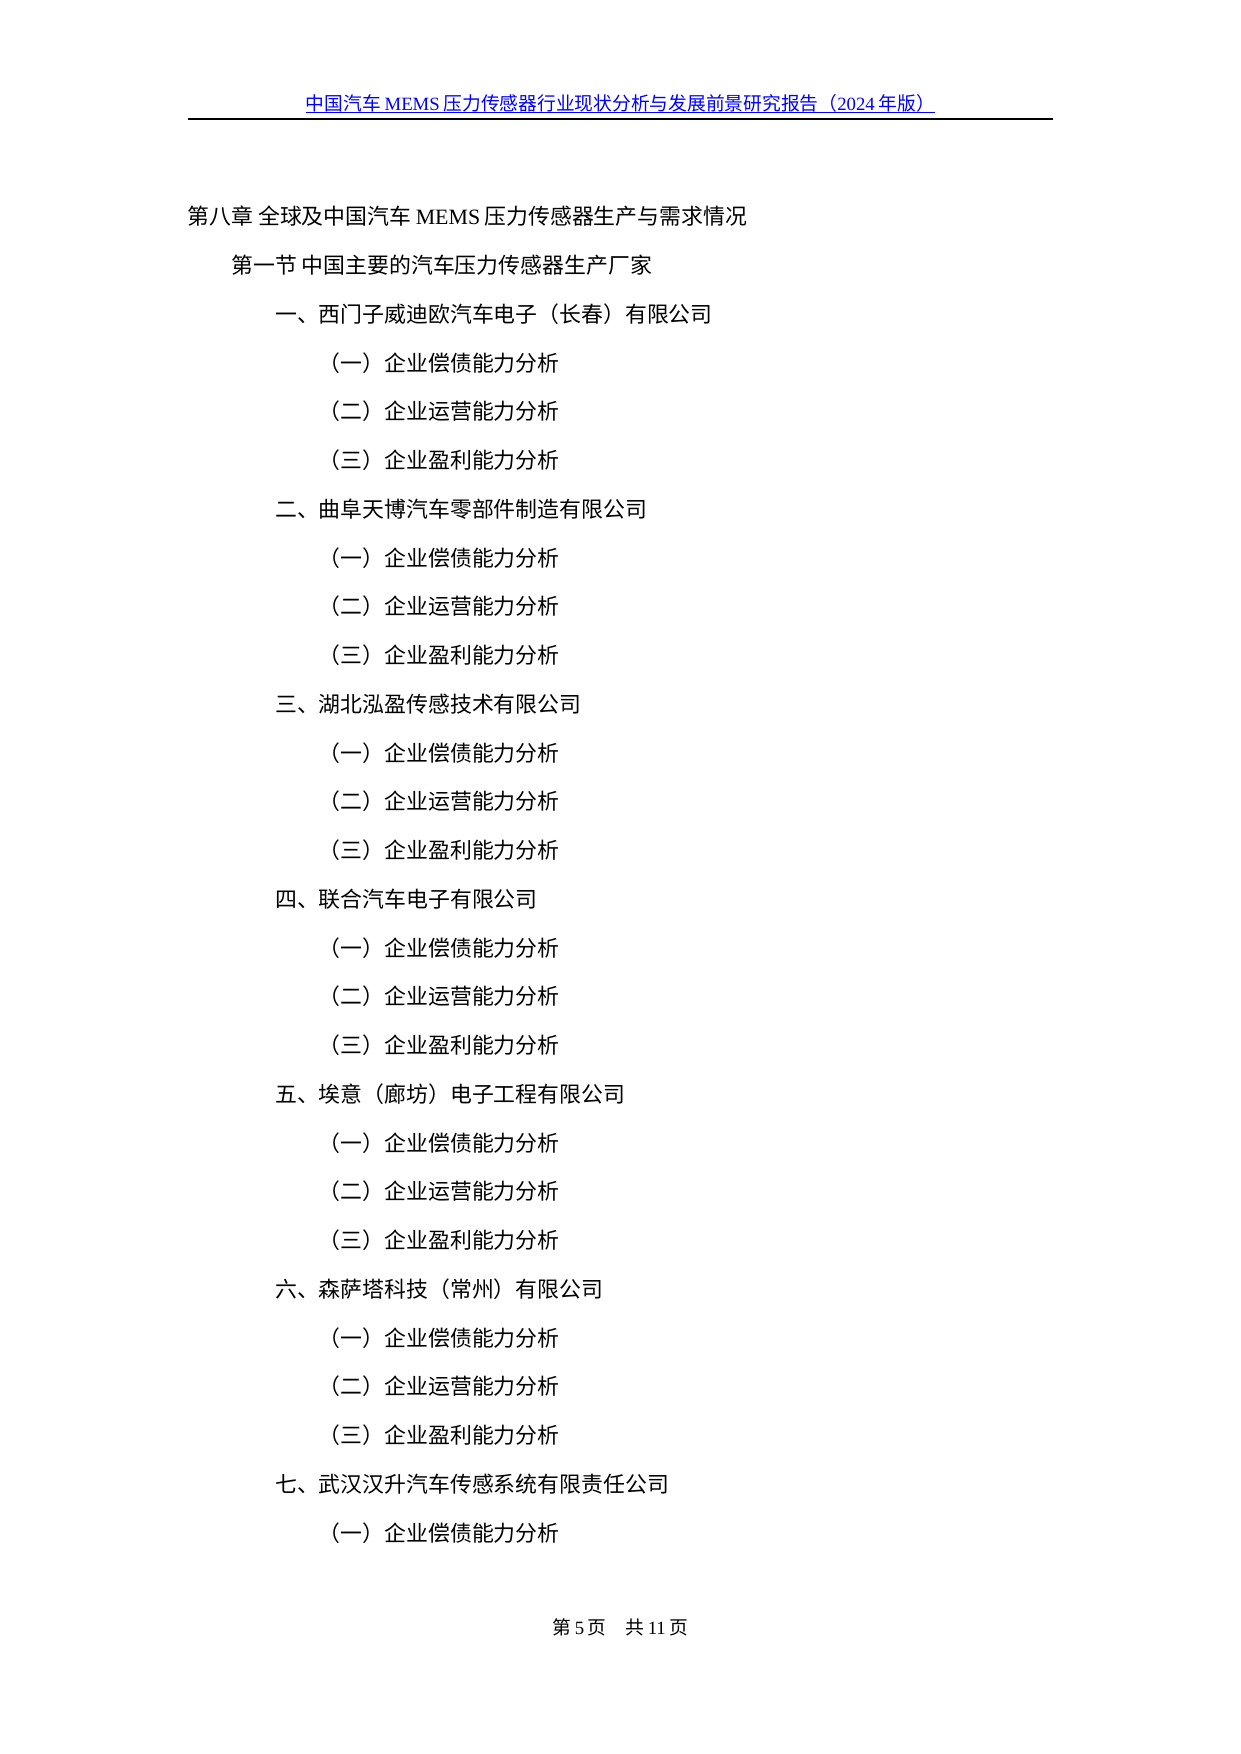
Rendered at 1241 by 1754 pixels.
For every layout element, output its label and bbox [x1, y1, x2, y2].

text [187, 150, 1053, 1548]
